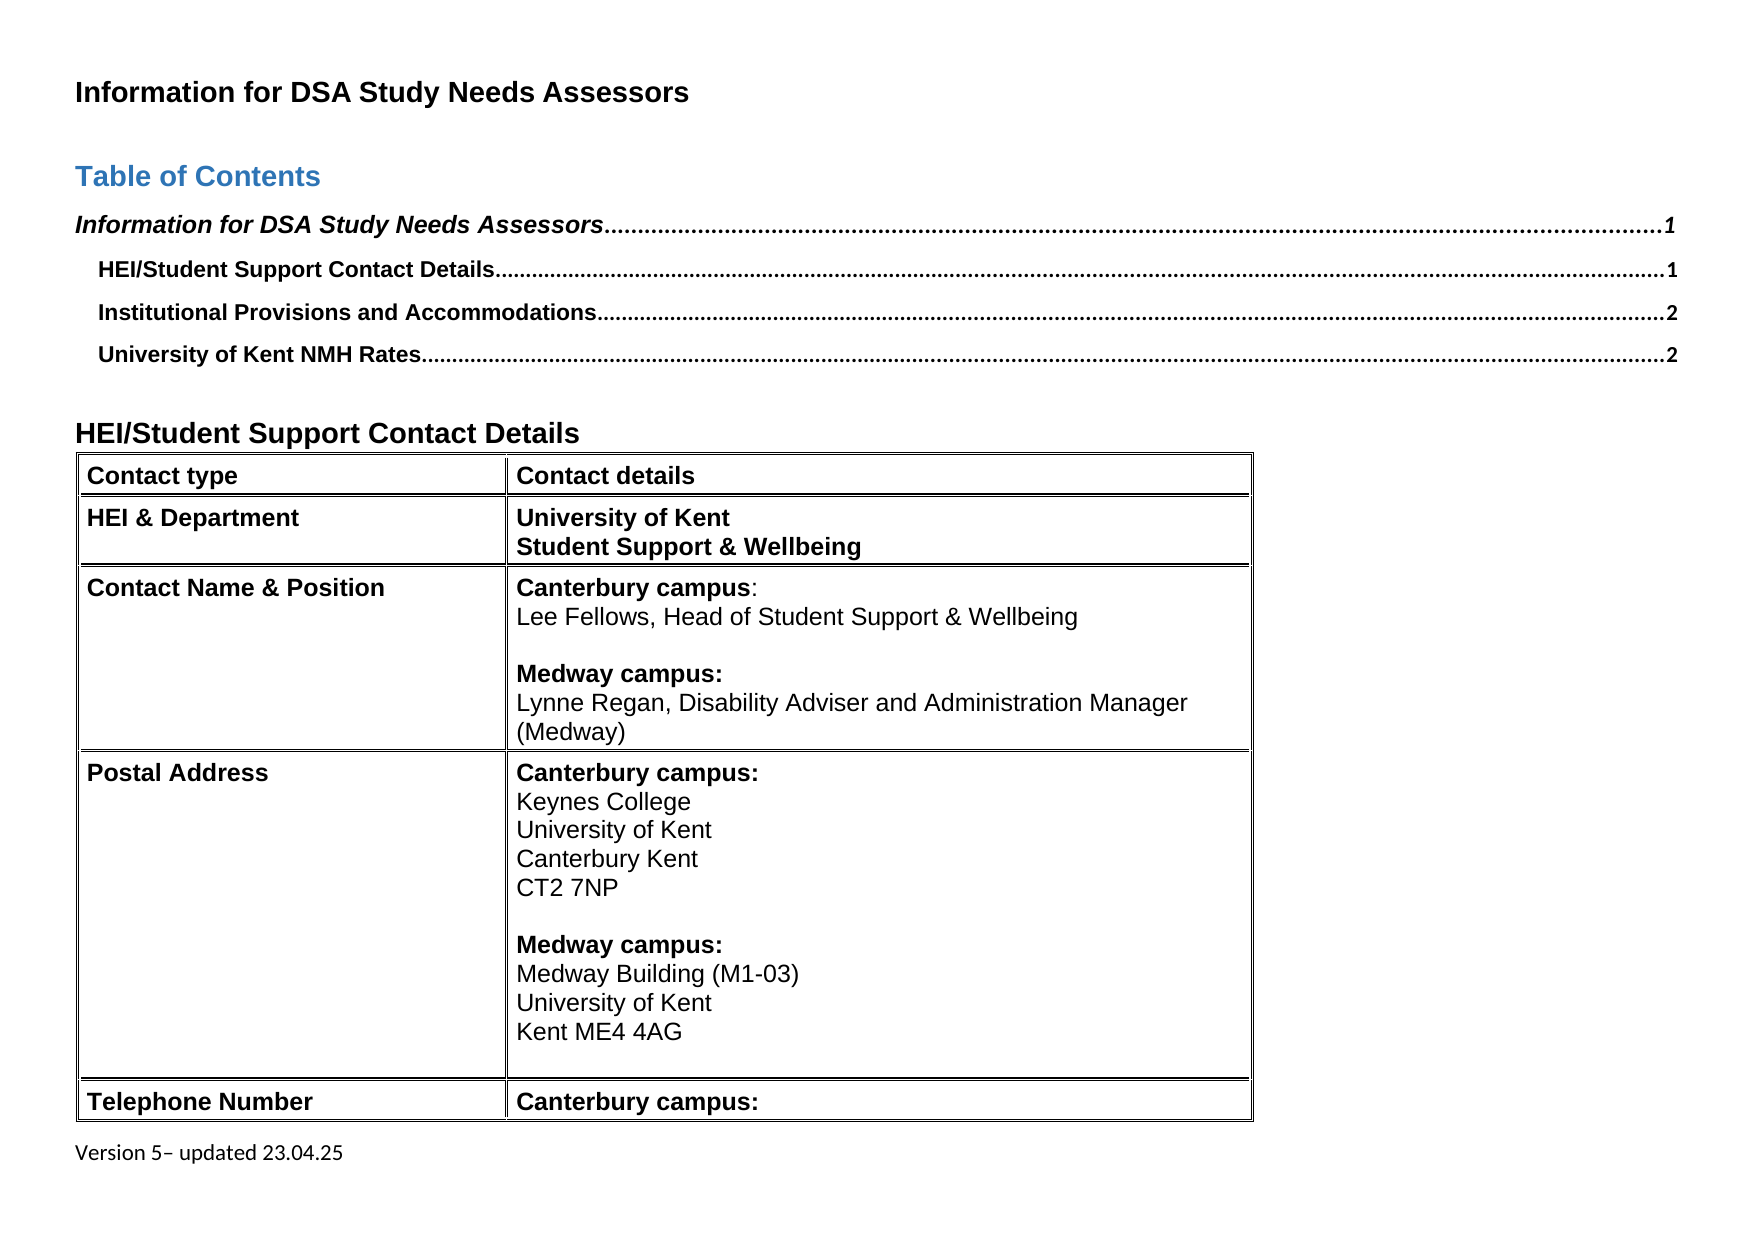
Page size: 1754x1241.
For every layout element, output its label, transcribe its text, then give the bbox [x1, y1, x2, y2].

subtitle HEI/Student Support Contact Details [75, 416, 1679, 449]
table_header Contact type [79, 455, 507, 493]
table_cell Telephone Number [79, 1077, 507, 1119]
table_header Contact details [507, 455, 1251, 493]
table_cell University of Kent Student Support & Wellbeing [508, 493, 1251, 563]
table_cell Canterbury campus: Lee Fellows, Head of Student Support & Wellbeing Medway campus: Lynne Regan, Disability Adviser and Administration Manager (Medway) [508, 563, 1251, 748]
table_cell Canterbury campus: Keynes College University of Kent Canterbury Kent CT2 7NP Medway campus: Medway Building (M1-03) University of Kent Kent ME4 4AG [508, 749, 1251, 1077]
table_cell Contact Name & Position [79, 563, 505, 748]
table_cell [507, 1077, 1251, 1119]
subtitle Information for DSA Study Needs Assessors [75, 75, 1679, 108]
table_cell HEI & Department [79, 493, 505, 563]
table_cell Postal Address [79, 749, 505, 1077]
